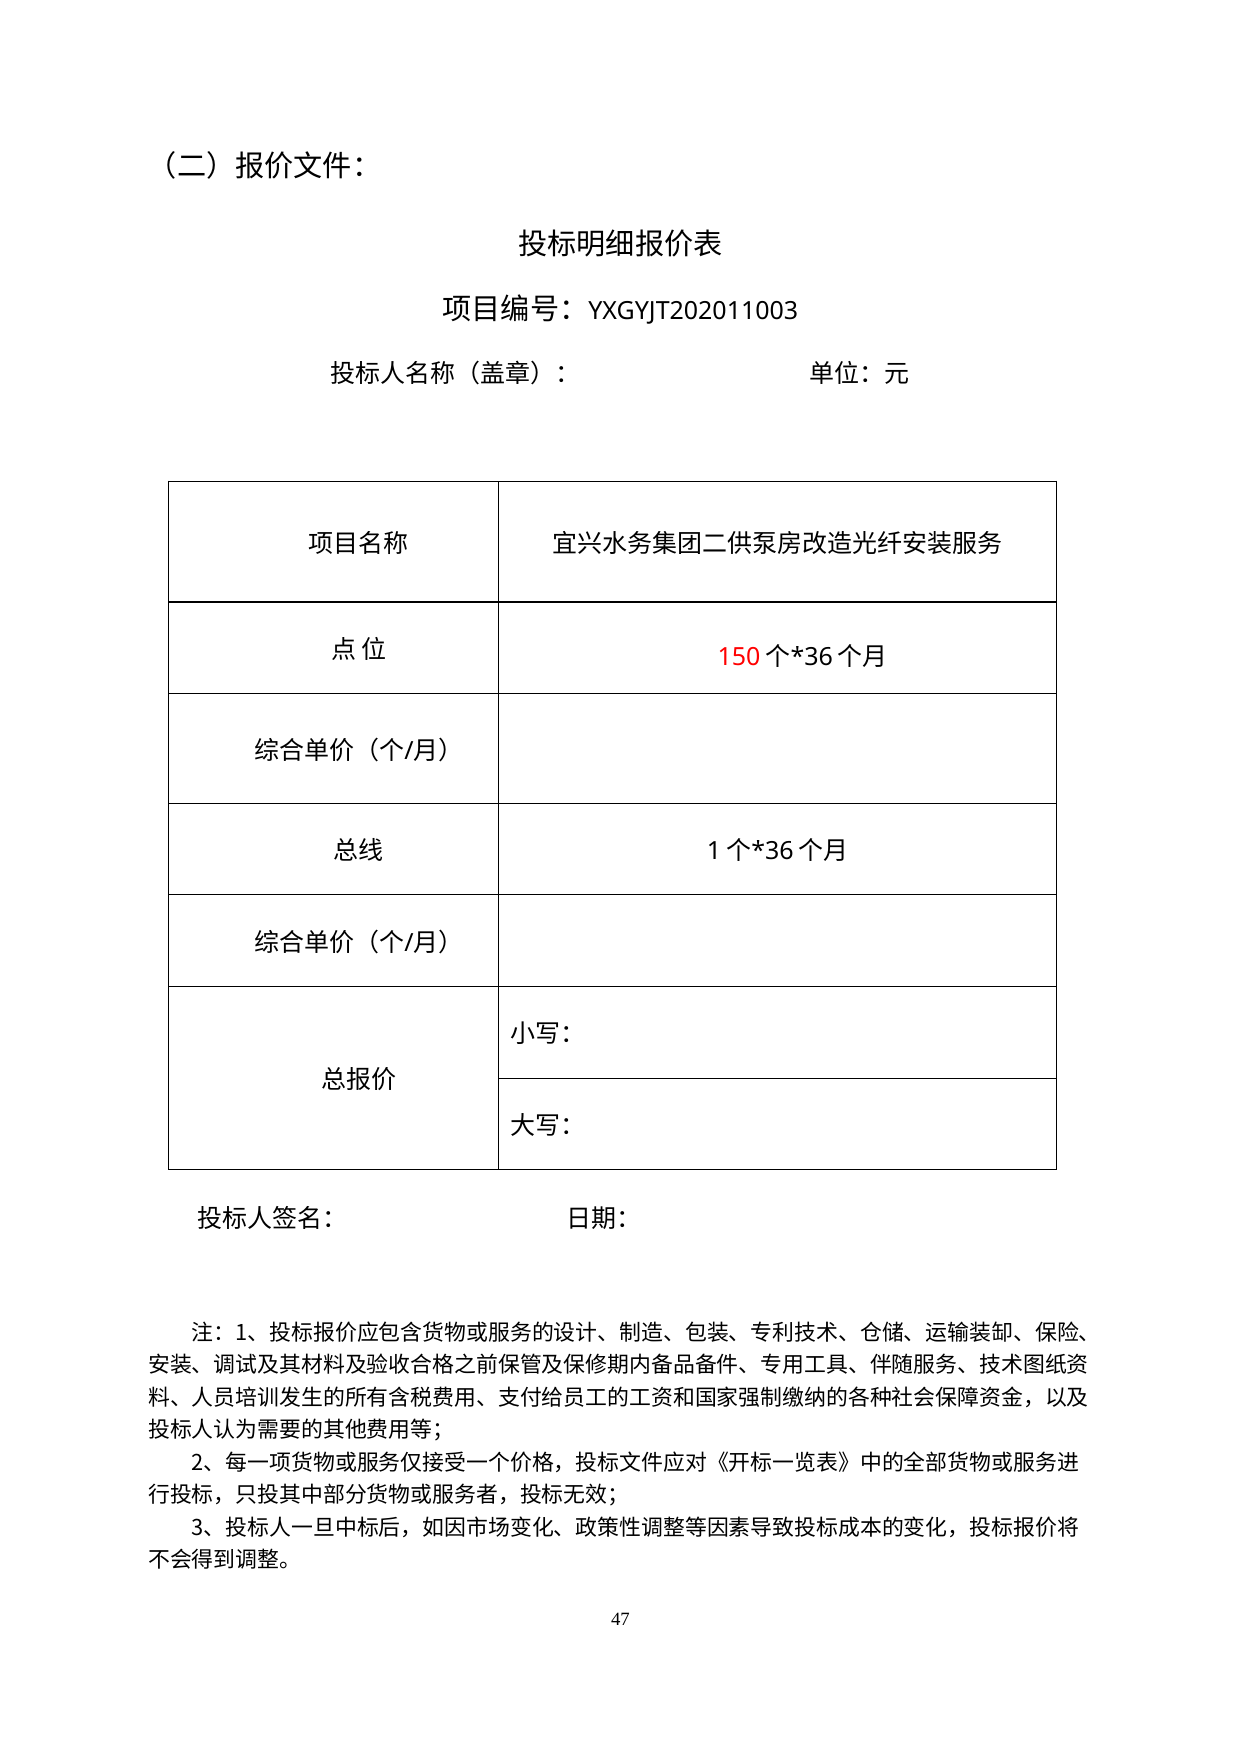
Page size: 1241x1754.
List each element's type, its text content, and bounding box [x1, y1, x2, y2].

table_cell 总线 [169, 804, 498, 894]
text 投标人名称（盖章）： 单位：元 [148, 339, 1092, 404]
table_cell 综合单价（个/月） [169, 694, 498, 803]
text 投标明细报价表 [148, 209, 1092, 274]
text 注：1、投标报价应包含货物或服务的设计、制造、包装、专利技术、仓储、运输装缷、保险、安装、调试及其材料及验收合格之前保管及保修期内备品备件、专用工具、伴随服务、技术图纸资料、人员培训发生的所有含税费用、支付给员工的工资和国家强制缴纳的各种社会保障资金，以及投标人认为需要的其他费用等； [148, 1314, 1092, 1444]
text 项目编号：YXGYJT202011003 [148, 274, 1092, 339]
table_header 宜兴水务集团二供泵房改造光纤安装服务 [499, 482, 1056, 601]
table_cell 150个*36个月 [499, 603, 1056, 693]
table_cell 总报价 [169, 987, 498, 1169]
table_cell 综合单价（个/月） [169, 895, 498, 986]
text 3、投标人一旦中标后，如因市场变化、政策性调整等因素导致投标成本的变化，投标报价将不会得到调整。 [148, 1509, 1092, 1574]
table_cell 1个*36个月 [499, 804, 1056, 894]
table_cell 小写： [499, 987, 1056, 1077]
table_cell 大写： [499, 1079, 1056, 1169]
text 投标人签名： 日期： [148, 599, 1092, 1249]
text 2、每一项货物或服务仅接受一个价格，投标文件应对《开标一览表》中的全部货物或服务进行投标，只投其中部分货物或服务者，投标无效； [148, 1444, 1092, 1509]
text （二）报价文件： [148, 132, 1092, 197]
table_cell [499, 694, 1056, 803]
table_header 项目名称 [169, 482, 498, 601]
table_cell 点 位 [169, 603, 498, 693]
table_cell [499, 895, 1056, 986]
